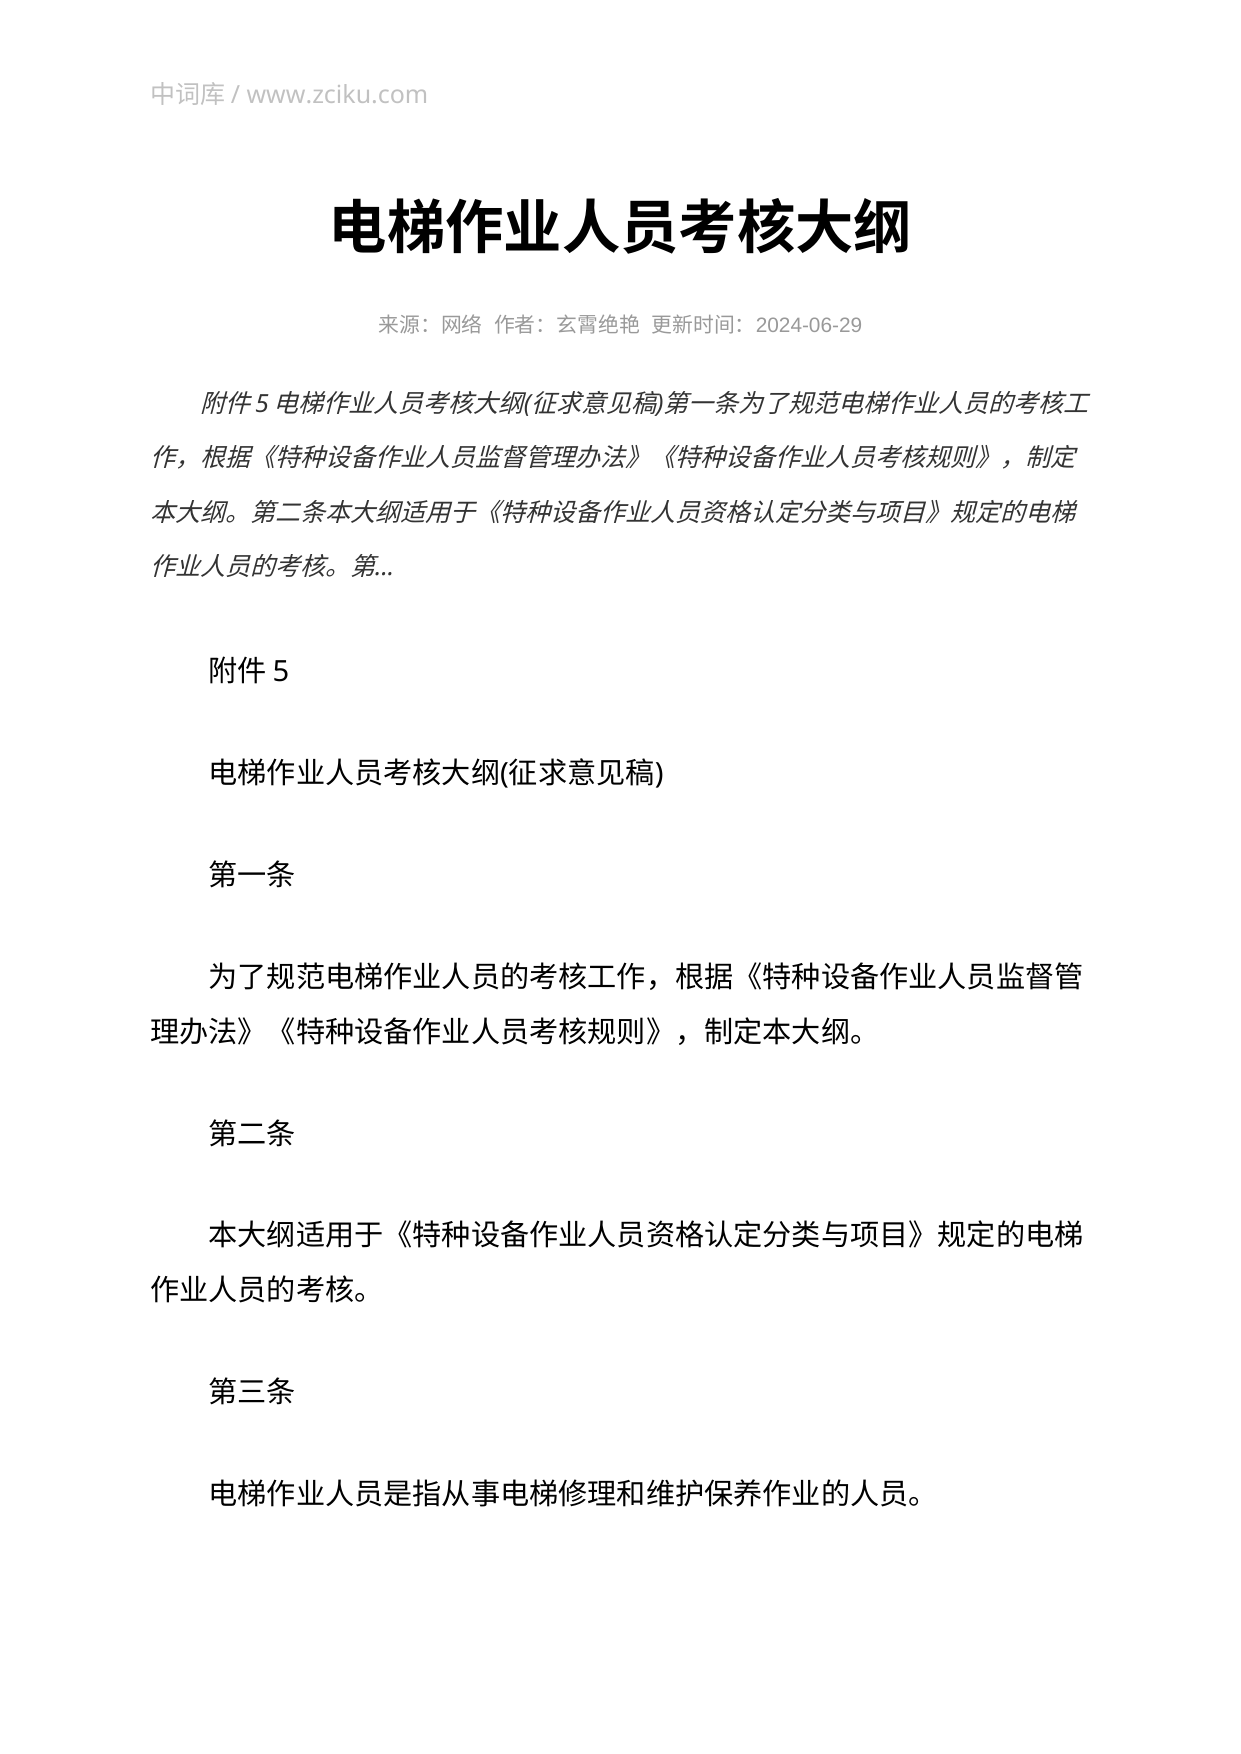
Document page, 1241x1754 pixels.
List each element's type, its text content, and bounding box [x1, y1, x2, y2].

text 电梯作业人员考核大纲(征求意见稿) [150, 750, 1090, 792]
text 来源：网络 作者：玄霄绝艳 更新时间：2024-06-29 [150, 313, 1090, 337]
text 第一条 [150, 852, 1090, 894]
text 附件5 [150, 648, 1090, 690]
text 第三条 [150, 1369, 1090, 1411]
text 为了规范电梯作业人员的考核工作，根据《特种设备作业人员监督管理办法》《特种设备作业人员考核规则》，制定本大纲。 [150, 953, 1090, 1051]
text 电梯作业人员是指从事电梯修理和维护保养作业的人员。 [150, 1470, 1090, 1513]
text 附件5电梯作业人员考核大纲(征求意见稿)第一条为了规范电梯作业人员的考核工作，根据《特种设备作业人员监督管理办法》《特种设备作业人员考核规则》，制定本大纲。第二条本大纲适用于《特种设备作业人员资格认定分类与项目》规定的电梯作业人员的考核。第... [150, 383, 1090, 583]
subtitle 电梯作业人员考核大纲 [150, 181, 1090, 266]
text 本大纲适用于《特种设备作业人员资格认定分类与项目》规定的电梯作业人员的考核。 [150, 1212, 1090, 1309]
text 第二条 [150, 1110, 1090, 1152]
